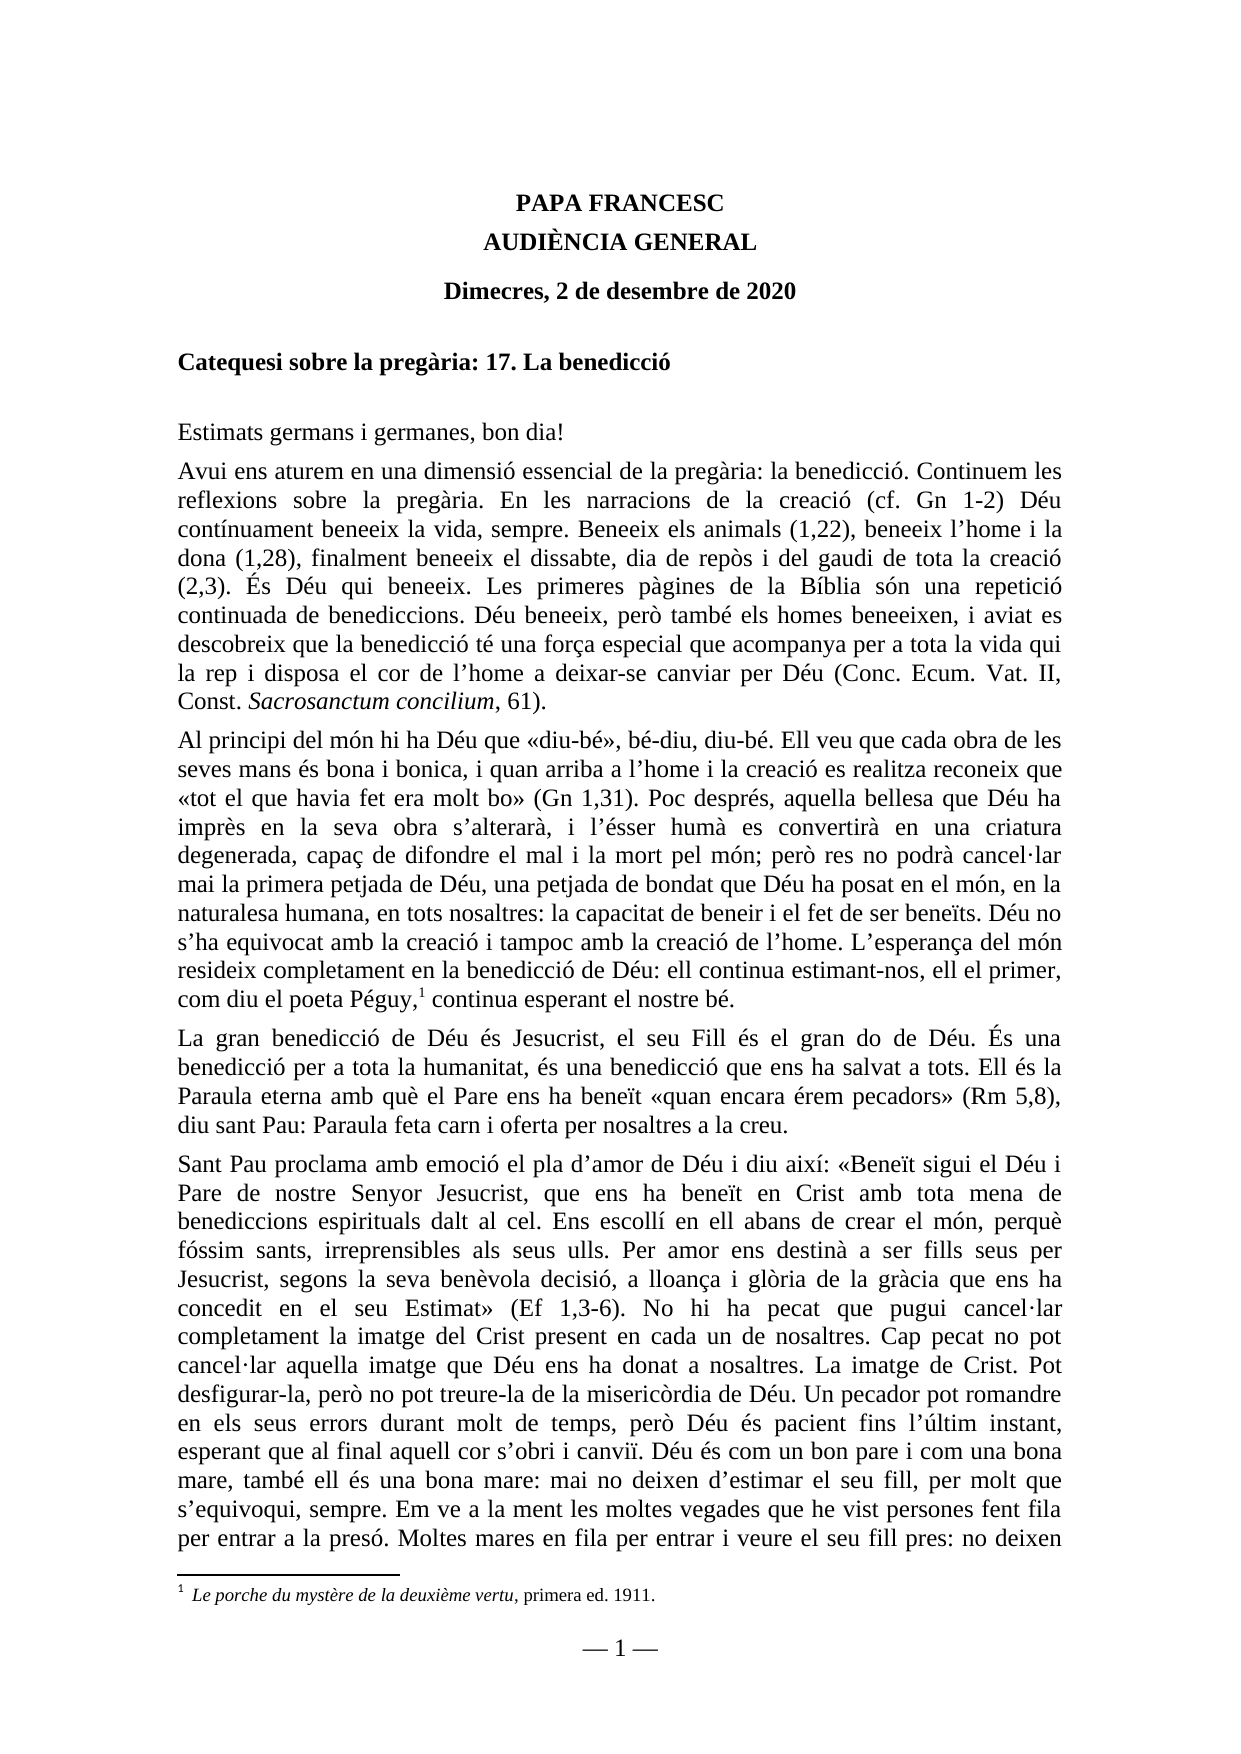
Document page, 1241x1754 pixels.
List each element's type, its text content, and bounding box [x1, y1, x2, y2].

text PAPA FRANCESC [177, 188, 1063, 216]
text AUDIÈNCIA GENERAL [177, 227, 1063, 256]
text Estimats germans i germanes, bon dia! [177, 417, 1063, 446]
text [177, 1149, 1063, 1551]
text La gran benedicció de Déu és Jesucrist, el seu Fill és el gran do de Déu. És una benedicció per a tota la humanitat, és una benedicció que ens ha salvat a tots. Ell és la Paraula eterna amb què el Pare ens ha beneït «quan encara érem pecadors» (Rm 5,8), diu sant Pau: Paraula feta carn i oferta per nosaltres a la creu. [177, 1023, 1063, 1138]
text Avui ens aturem en una dimensió essencial de la pregària: la benedicció. Continuem les reflexions sobre la pregària. En les narracions de la creació (cf. Gn 1-2) Déu contínuament beneeix la vida, sempre. Beneeix els animals (1,22), beneeix l’home i la dona (1,28), finalment beneeix el dissabte, dia de repòs i del gaudi de tota la creació (2,3). És Déu qui beneeix. Les primeres pàgines de la Bíblia són una repetició continuada de benediccions. Déu beneeix, però també els homes beneeixen, i aviat es descobreix que la benedicció té una força especial que acompanya per a tota la vida qui la rep i disposa el cor de l’home a deixar-se canviar per Déu (Conc. Ecum. Vat. II, Const. Sacrosanctum concilium, 61). [177, 456, 1063, 715]
text Al principi del món hi ha Déu que «diu-bé», bé-diu, diu-bé. Ell veu que cada obra de les seves mans és bona i bonica, i quan arriba a l’home i la creació es realitza reconeix que «tot el que havia fet era molt bo» (Gn 1,31). Poc després, aquella bellesa que Déu ha imprès en la seva obra s’alterarà, i l’ésser humà es convertirà en una criatura degenerada, capaç de difondre el mal i la mort pel món; però res no podrà cancel·lar mai la primera petjada de Déu, una petjada de bondat que Déu ha posat en el món, en la naturalesa humana, en tots nosaltres: la capacitat de beneir i el fet de ser beneïts. Déu no s’ha equivocat amb la creació i tampoc amb la creació de l’home. L’esperança del món resideix completament en la benedicció de Déu: ell continua estimant-nos, ell el primer, com diu el poeta Péguy, continua esperant el nostre bé. [177, 726, 1063, 1013]
text Dimecres, 2 de desembre de 2020 [177, 276, 1063, 305]
text Catequesi sobre la pregària: 17. La benedicció [177, 347, 1093, 376]
